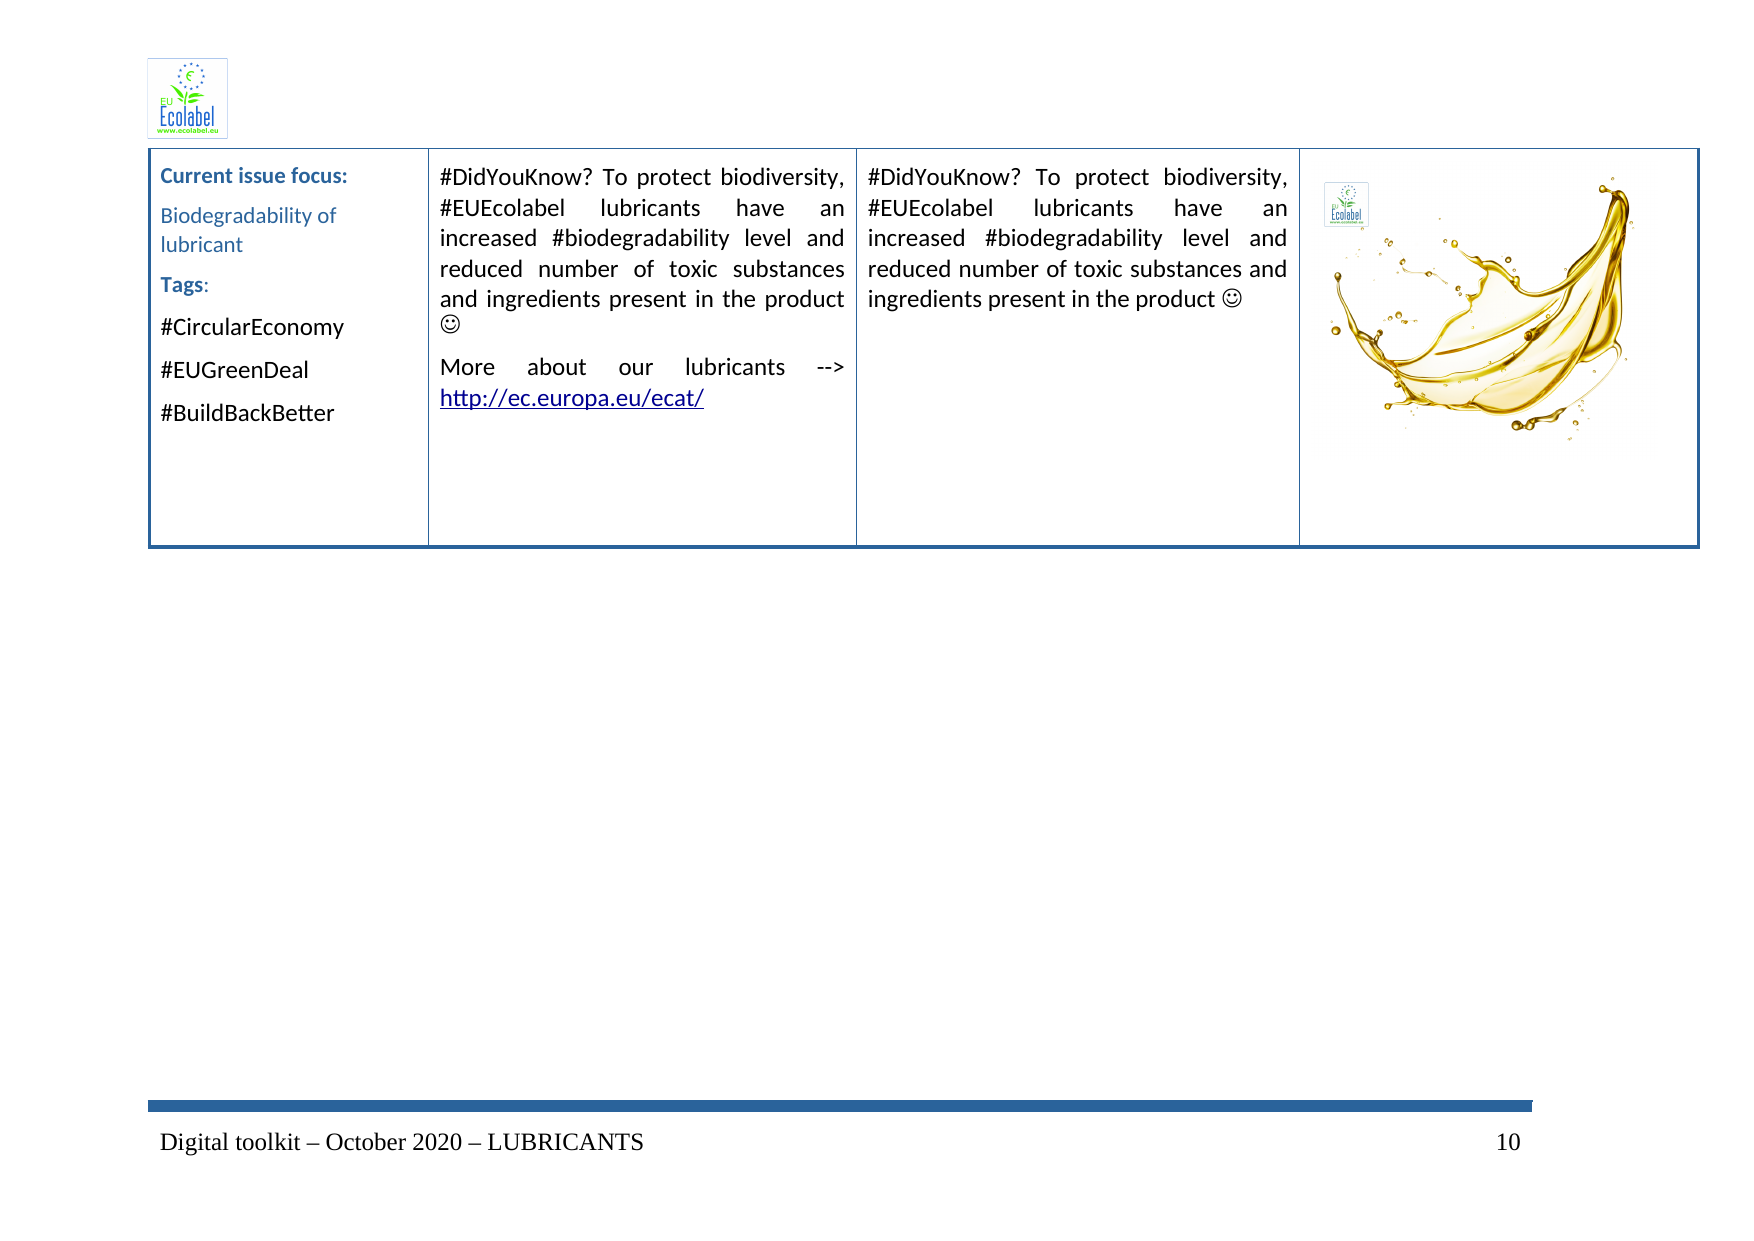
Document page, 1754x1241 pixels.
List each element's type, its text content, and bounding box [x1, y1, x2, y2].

table_cell [1300, 149, 1697, 545]
table_cell #DidYouKnow? To protect biodiversity, #EUEcolabel lubricants have an increased #biodegradability level and reduced number of toxic substances and ingredients present in the product [857, 149, 1299, 545]
table_cell Current issue focus: Biodegradability of lubricant Tags: #CircularEconomy #EUGreenDeal #BuildBackBetter [151, 149, 428, 545]
table_cell #DidYouKnow? To protect biodiversity, #EUEcolabel lubricants have an increased #biodegradability level and reduced number of toxic substances and ingredients present in the product More about our lubricants --> http://ec.europa.eu/ecat/ [429, 149, 856, 545]
picture [1310, 161, 1659, 460]
picture [147, 58, 228, 139]
